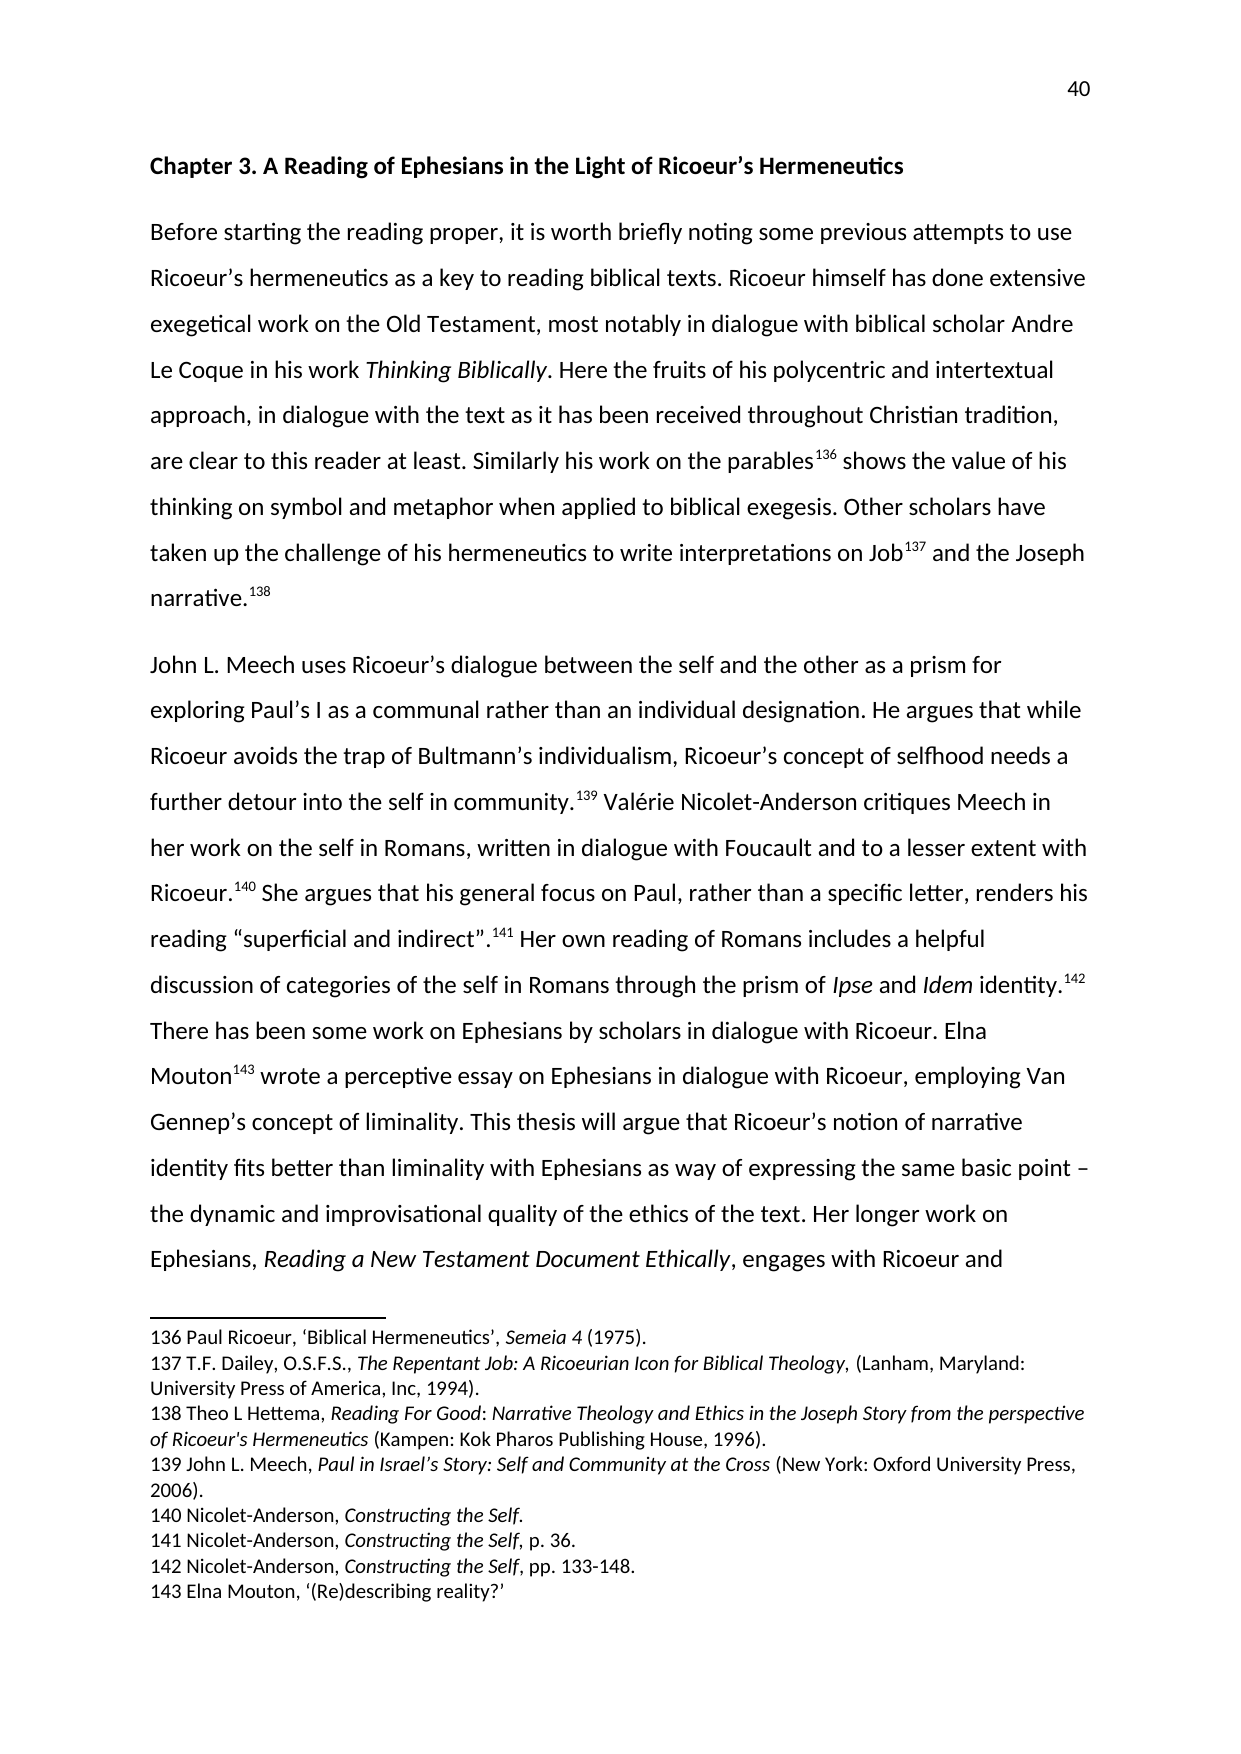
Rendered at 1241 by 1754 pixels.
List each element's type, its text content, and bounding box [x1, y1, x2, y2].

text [150, 649, 1090, 1274]
text Before starting the reading proper, it is worth briefly noting some previous attempts to use Ricoeur’s hermeneutics as a key to reading biblical texts. Ricoeur himself has done extensive exegetical work on the Old Testament, most notably in dialogue with biblical scholar Andre Le Coque in his work Thinking Biblically. Here the fruits of his polycentric and intertextual approach, in dialogue with the text as it has been received throughout Christian tradition, are clear to this reader at least. Similarly his work on the parables shows the value of his thinking on symbol and metaphor when applied to biblical exegesis. Other scholars have taken up the challenge of his hermeneutics to write interpretations on Job and the Joseph narrative. [150, 217, 1090, 613]
text Chapter 3. A Reading of Ephesians in the Light of Ricoeur’s Hermeneutics [150, 150, 1090, 181]
